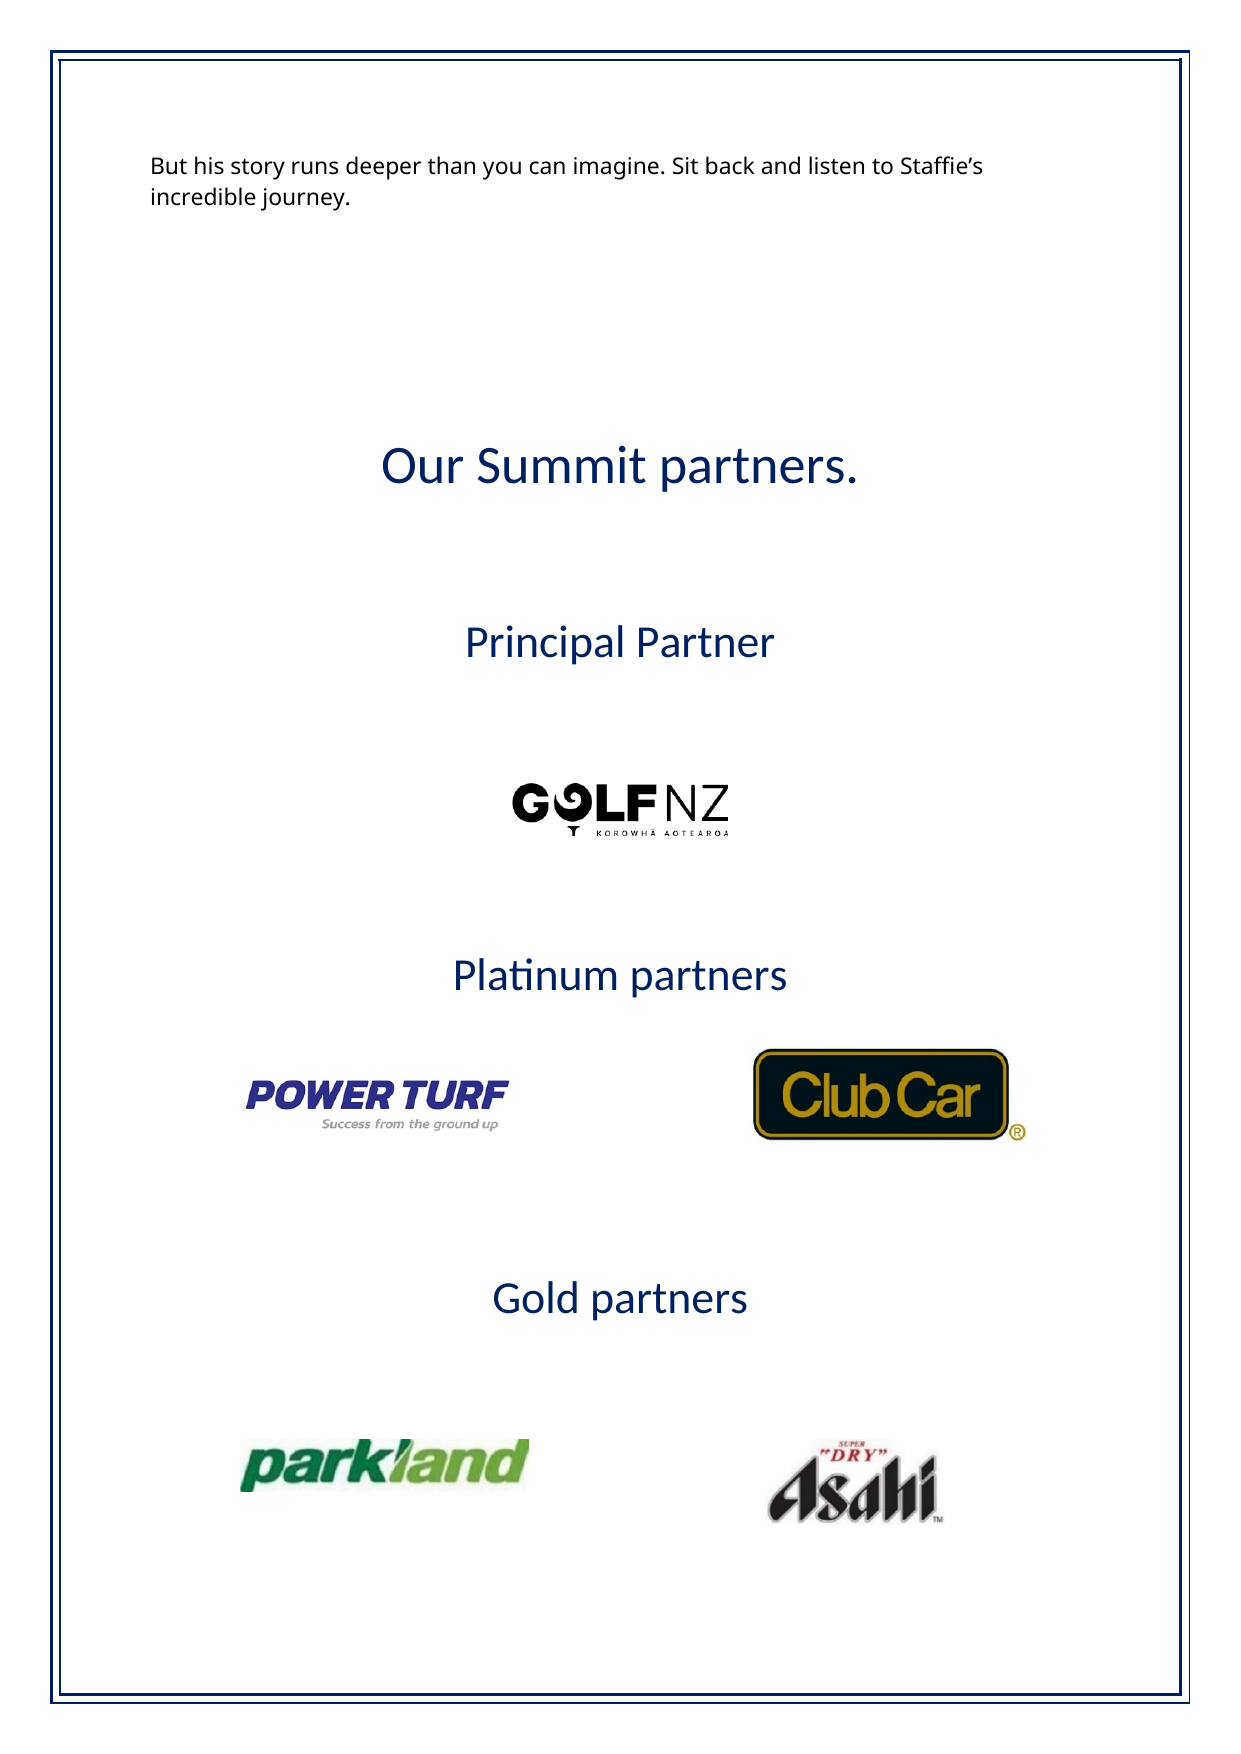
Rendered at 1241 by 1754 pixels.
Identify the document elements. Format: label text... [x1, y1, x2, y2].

text But his story runs deeper than you can imagine. Sit back and listen to Staffie’s incredible journey. [351, 150, 1090, 212]
table_header [620, 1354, 1089, 1569]
picture [730, 1439, 979, 1525]
text Gold partners [150, 1269, 1090, 1325]
picture [217, 1052, 538, 1159]
picture [240, 1439, 530, 1492]
table_header [150, 1354, 619, 1569]
picture [512, 783, 728, 836]
picture [729, 1030, 1048, 1159]
text Our Summit partners. [150, 431, 1090, 497]
text Principal Partner [150, 613, 1090, 669]
text Platinum partners [150, 946, 1090, 1002]
